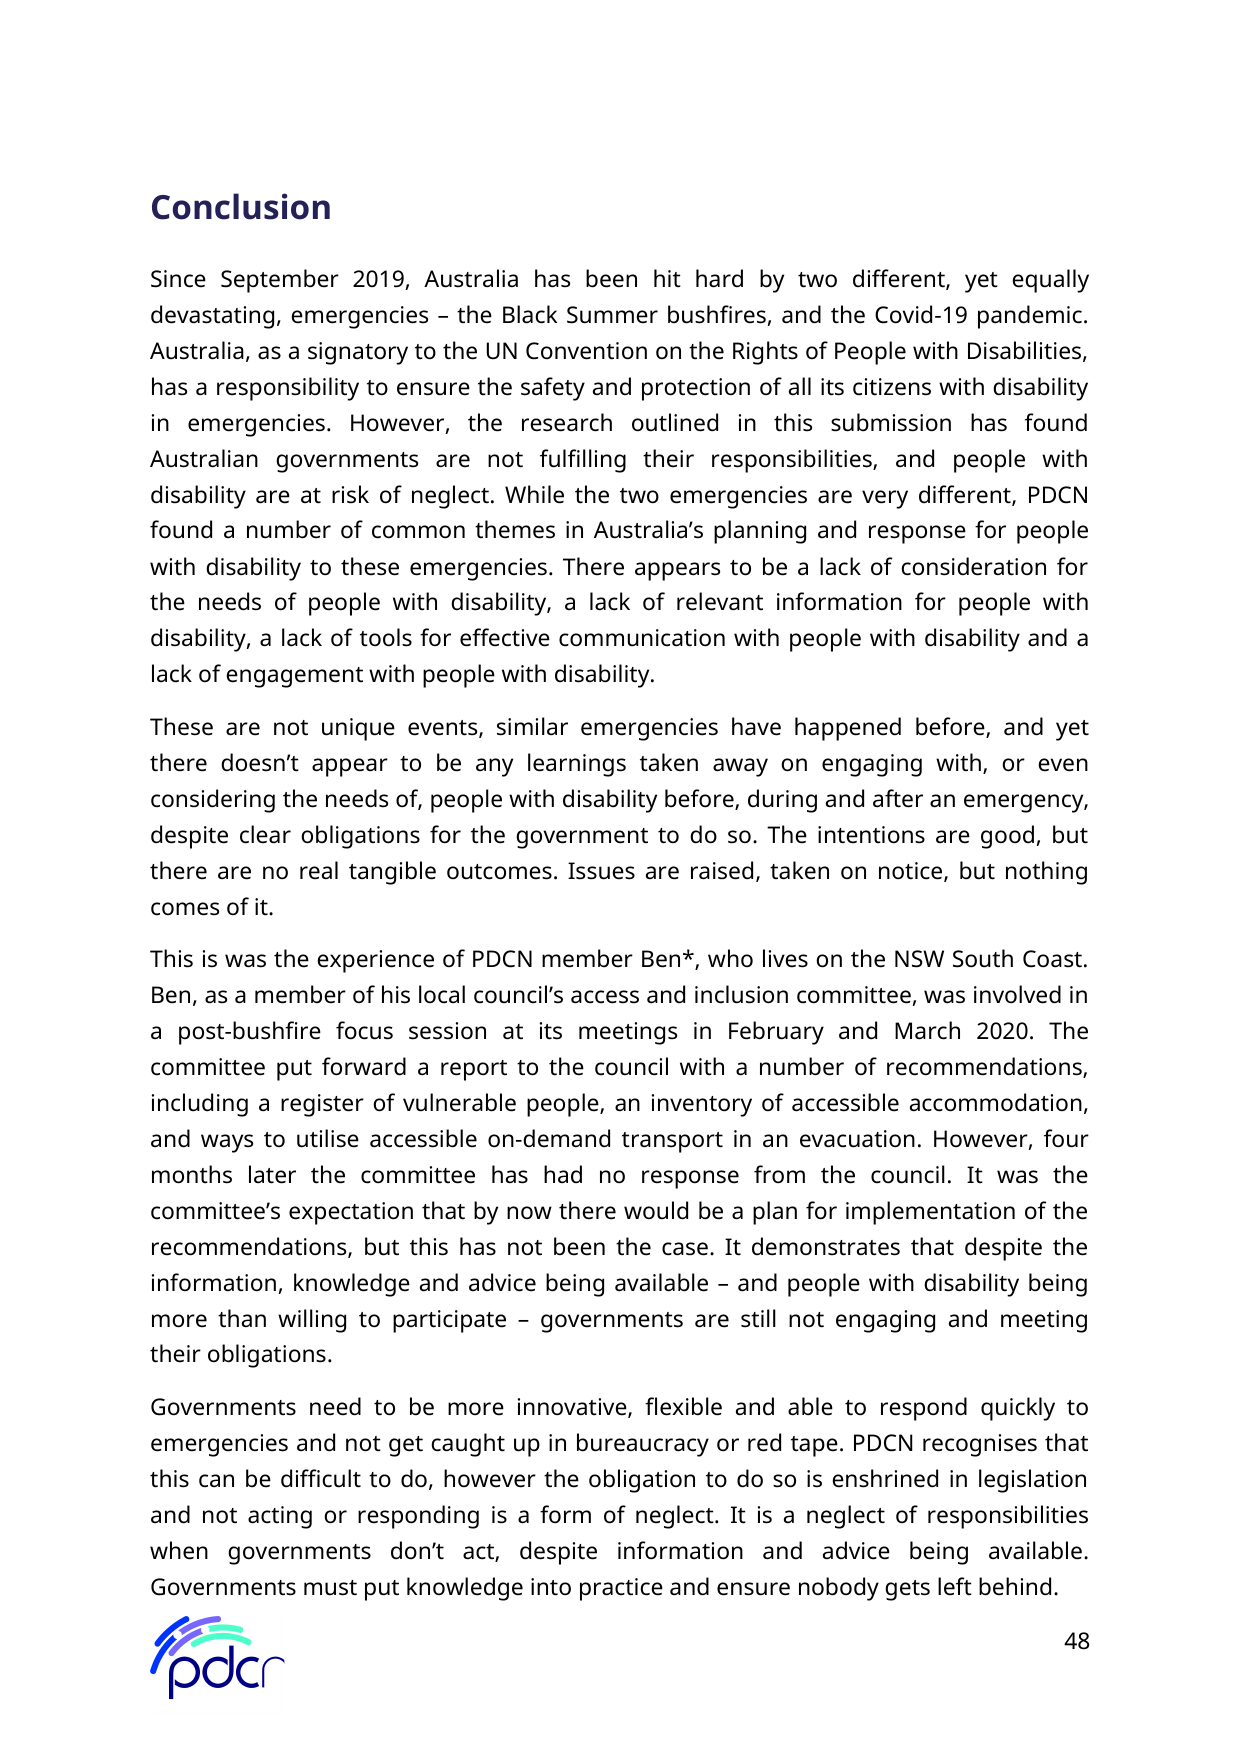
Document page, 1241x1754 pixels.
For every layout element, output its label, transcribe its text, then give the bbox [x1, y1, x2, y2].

text This is was the experience of PDCN member Ben*, who lives on the NSW South Coast. Ben, as a member of his local council’s access and inclusion committee, was involved in a post-bushfire focus session at its meetings in February and March 2020. The committee put forward a report to the council with a number of recommendations, including a register of vulnerable people, an inventory of accessible accommodation, and ways to utilise accessible on-demand transport in an evacuation. However, four months later the committee has had no response from the council. It was the committee’s expectation that by now there would be a plan for implementation of the recommendations, but this has not been the case. It demonstrates that despite the information, knowledge and advice being available – and people with disability being more than willing to participate – governments are still not engaging and meeting their obligations. [150, 943, 1090, 1370]
subtitle Conclusion [150, 184, 1090, 229]
picture [150, 1616, 285, 1717]
text These are not unique events, similar emergencies have happened before, and yet there doesn’t appear to be any learnings taken away on engaging with, or even considering the needs of, people with disability before, during and after an emergency, despite clear obligations for the government to do so. The intentions are good, but there are no real tangible outcomes. Issues are raised, taken on notice, but nothing comes of it. [150, 711, 1090, 922]
text Since September 2019, Australia has been hit hard by two different, yet equally devastating, emergencies – the Black Summer bushfires, and the Covid-19 pandemic. Australia, as a signatory to the UN Convention on the Rights of People with Disabilities, has a responsibility to ensure the safety and protection of all its citizens with disability in emergencies. However, the research outlined in this submission has found Australian governments are not fulfilling their responsibilities, and people with disability are at risk of neglect. While the two emergencies are very different, PDCN found a number of common themes in Australia’s planning and response for people with disability to these emergencies. There appears to be a lack of consideration for the needs of people with disability, a lack of relevant information for people with disability, a lack of tools for effective communication with people with disability and a lack of engagement with people with disability. [150, 263, 1090, 689]
text Governments need to be more innovative, flexible and able to respond quickly to emergencies and not get caught up in bureaucracy or red tape. PDCN recognises that this can be difficult to do, however the obligation to do so is enshrined in legislation and not acting or responding is a form of neglect. It is a neglect of responsibilities when governments don’t act, despite information and advice being available. Governments must put knowledge into practice and ensure nobody gets left behind. [150, 1391, 1090, 1602]
